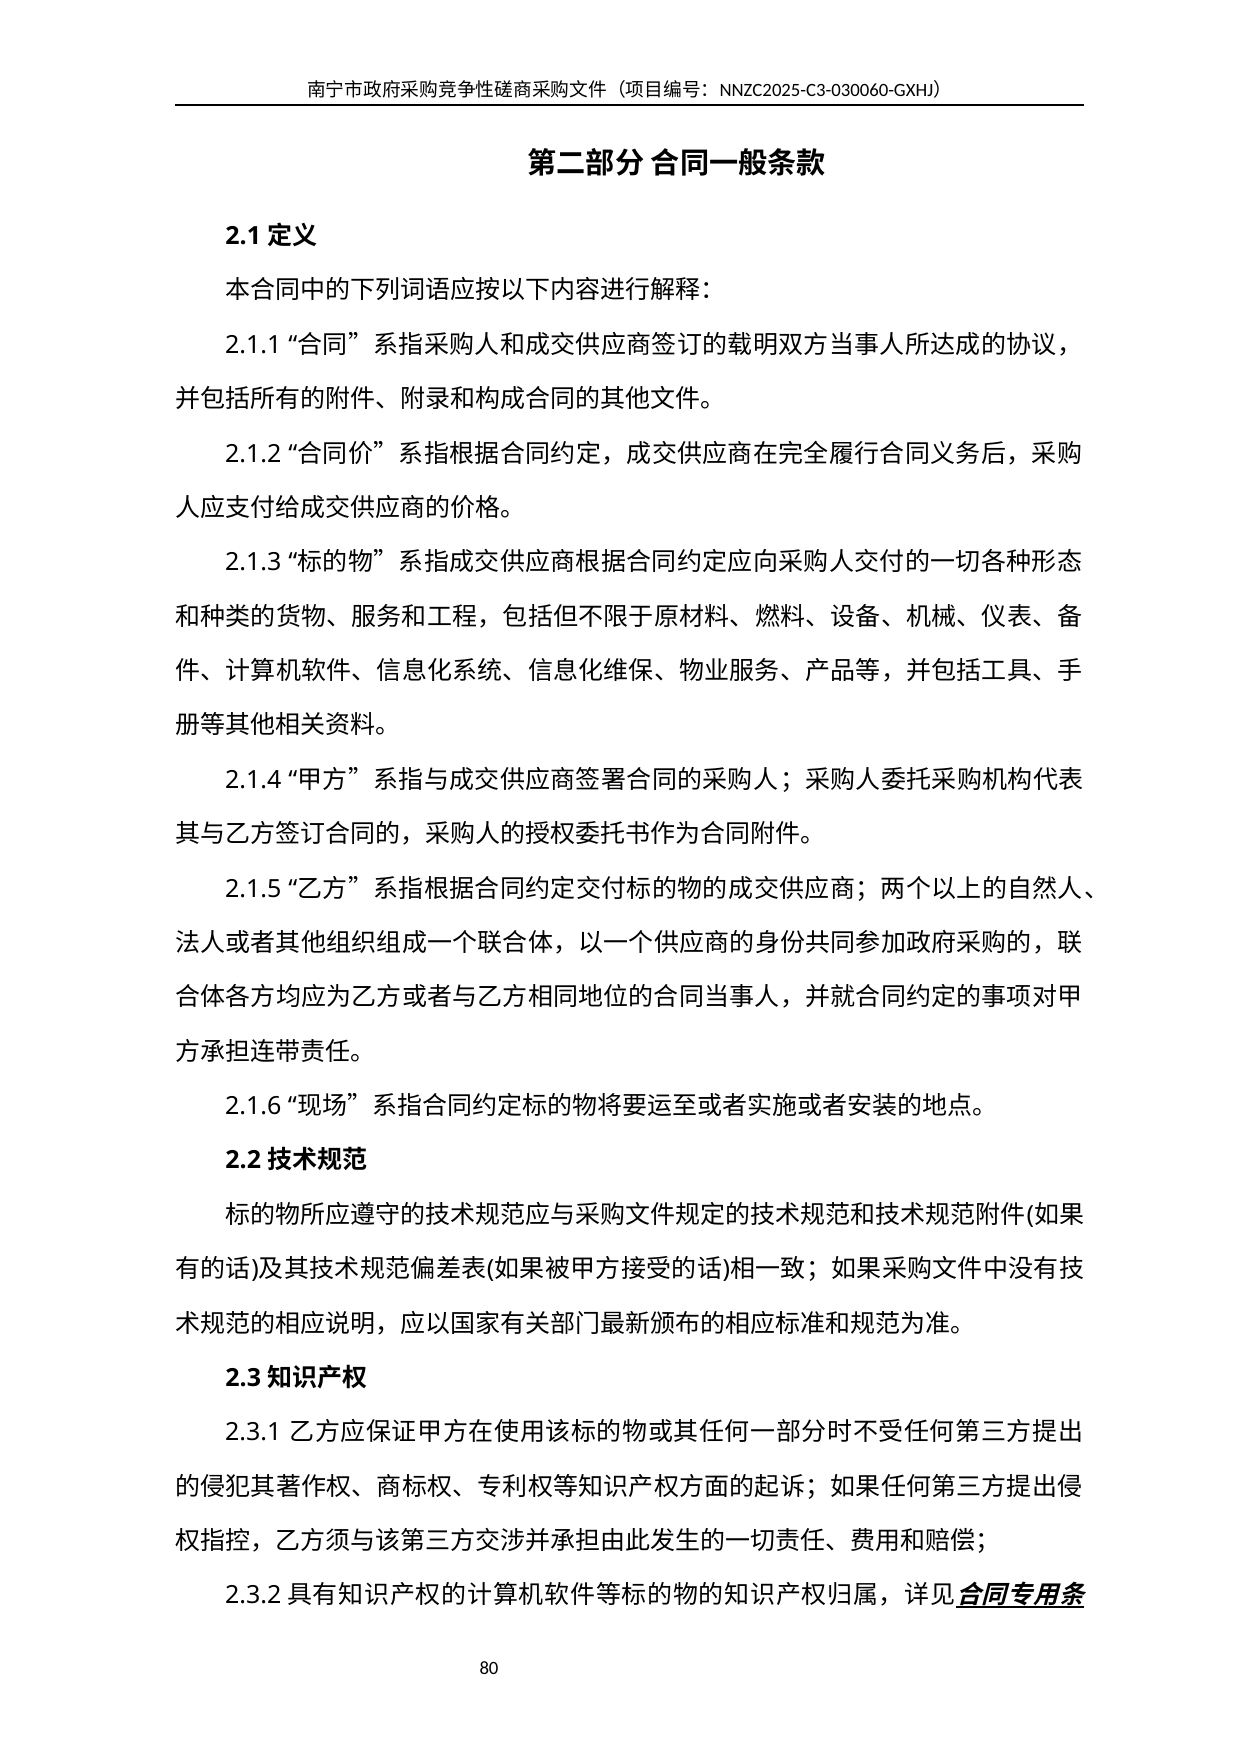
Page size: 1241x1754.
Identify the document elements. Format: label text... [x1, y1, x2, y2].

text 2.3.1 乙方应保证甲方在使用该标的物或其任何一部分时不受任何第三方提出的侵犯其著作权、商标权、专利权等知识产权方面的起诉；如果任何第三方提出侵权指控，乙方须与该第三方交涉并承担由此发生的一切责任、费用和赔偿； [175, 1412, 1084, 1557]
text 第二部分 合同一般条款 [219, 139, 1084, 182]
text 2.1.1 “合同”系指采购人和成交供应商签订的载明双方当事人所达成的协议，并包括所有的附件、附录和构成合同的其他文件。 [175, 324, 1084, 415]
text 2.1.2 “合同价”系指根据合同约定，成交供应商在完全履行合同义务后，采购人应支付给成交供应商的价格。 [175, 433, 1084, 524]
text 2.3 知识产权 [175, 1357, 1084, 1394]
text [175, 1575, 1084, 1611]
text 本合同中的下列词语应按以下内容进行解释： [175, 270, 1084, 306]
text 标的物所应遵守的技术规范应与采购文件规定的技术规范和技术规范附件(如果有的话)及其技术规范偏差表(如果被甲方接受的话)相一致；如果采购文件中没有技术规范的相应说明，应以国家有关部门最新颁布的相应标准和规范为准。 [175, 1194, 1084, 1339]
text 2.1.4 “甲方”系指与成交供应商签署合同的采购人；采购人委托采购机构代表其与乙方签订合同的，采购人的授权委托书作为合同附件。 [175, 759, 1084, 850]
text 2.2 技术规范 [175, 1140, 1084, 1176]
text 2.1.3 “标的物”系指成交供应商根据合同约定应向采购人交付的一切各种形态和种类的货物、服务和工程，包括但不限于原材料、燃料、设备、机械、仪表、备件、计算机软件、信息化系统、信息化维保、物业服务、产品等，并包括工具、手册等其他相关资料。 [175, 542, 1084, 741]
text 2.1.5 “乙方”系指根据合同约定交付标的物的成交供应商；两个以上的自然人、法人或者其他组织组成一个联合体，以一个供应商的身份共同参加政府采购的，联合体各方均应为乙方或者与乙方相同地位的合同当事人，并就合同约定的事项对甲方承担连带责任。 [175, 868, 1084, 1067]
text 2.1 定义 [175, 216, 1084, 252]
text 2.1.6 “现场”系指合同约定标的物将要运至或者实施或者安装的地点。 [175, 1086, 1084, 1122]
